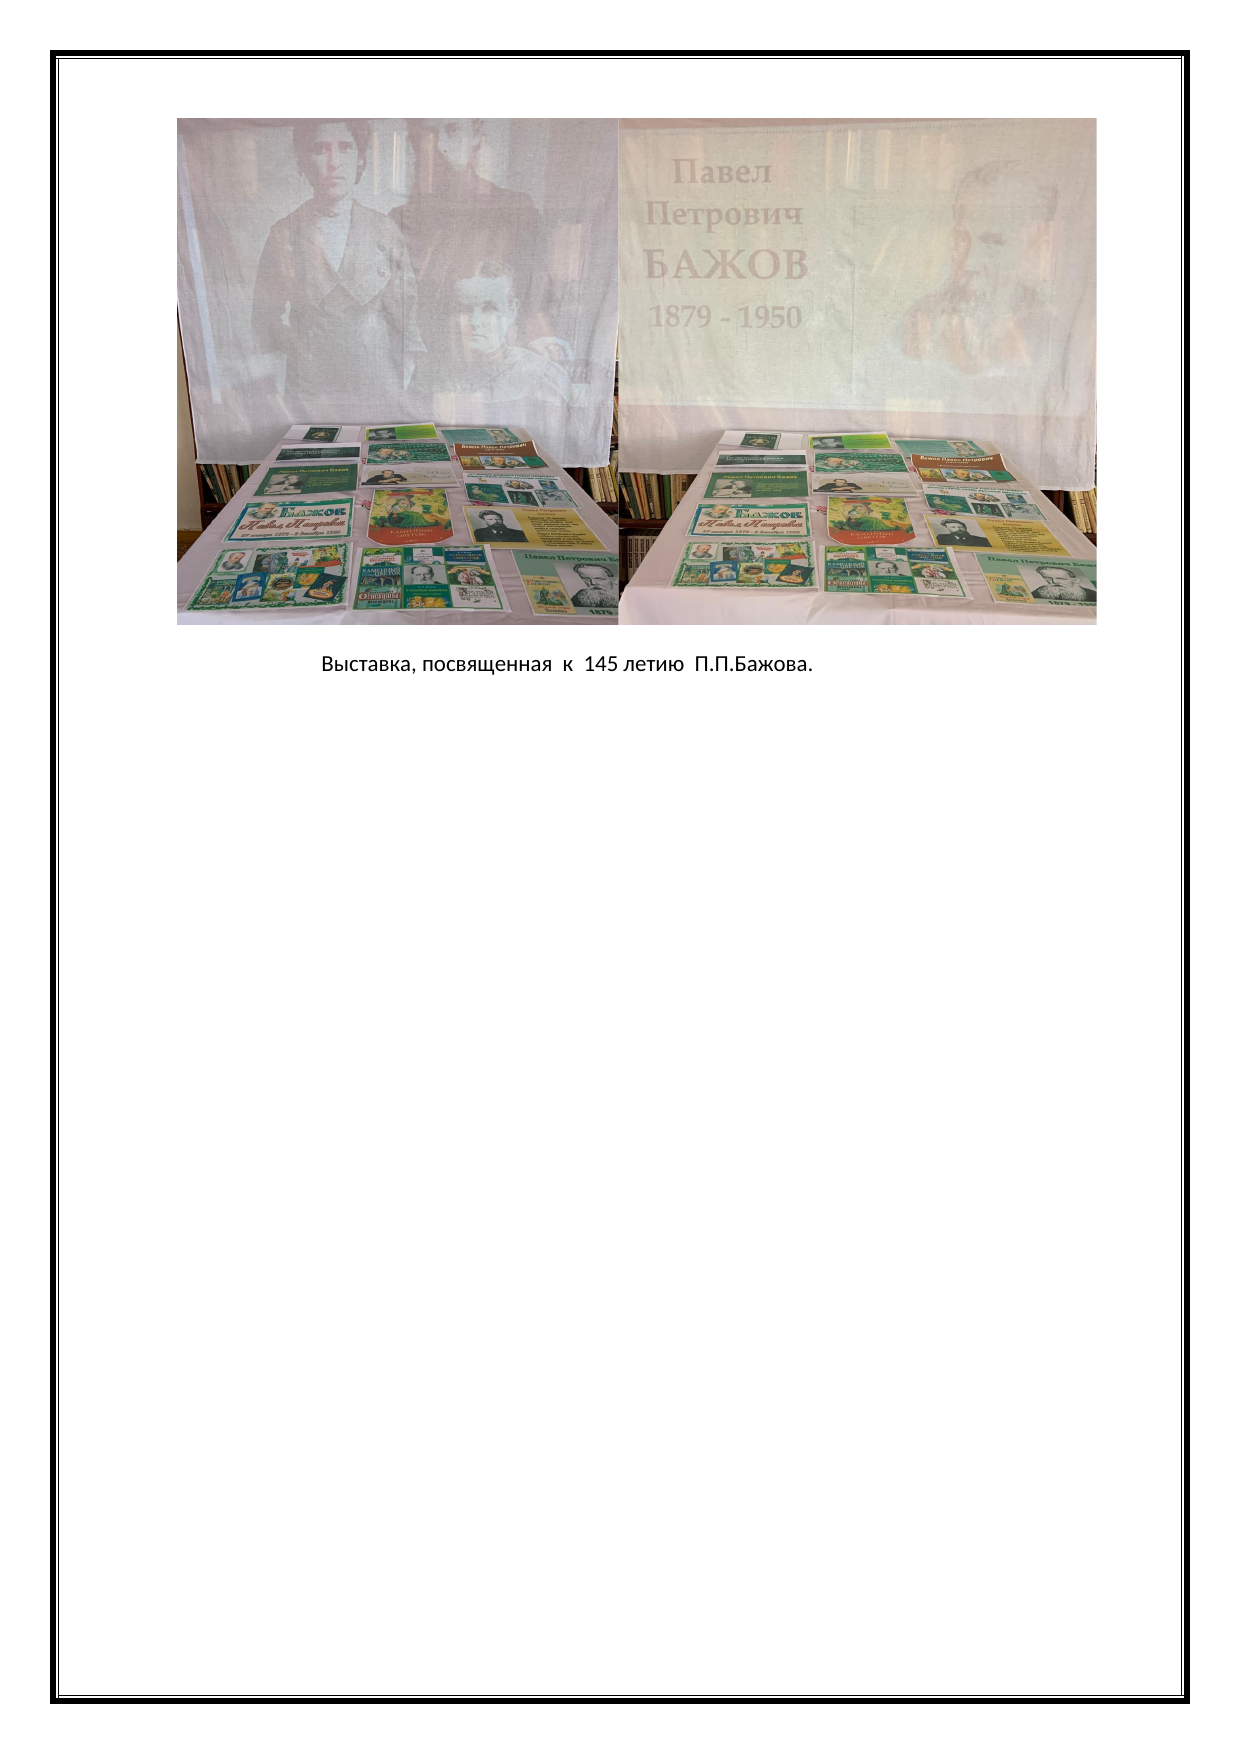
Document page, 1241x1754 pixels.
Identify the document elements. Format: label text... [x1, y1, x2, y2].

text Выставка, посвященная к 145 летию П.П.Бажова. [177, 649, 1152, 677]
picture [177, 118, 1097, 625]
